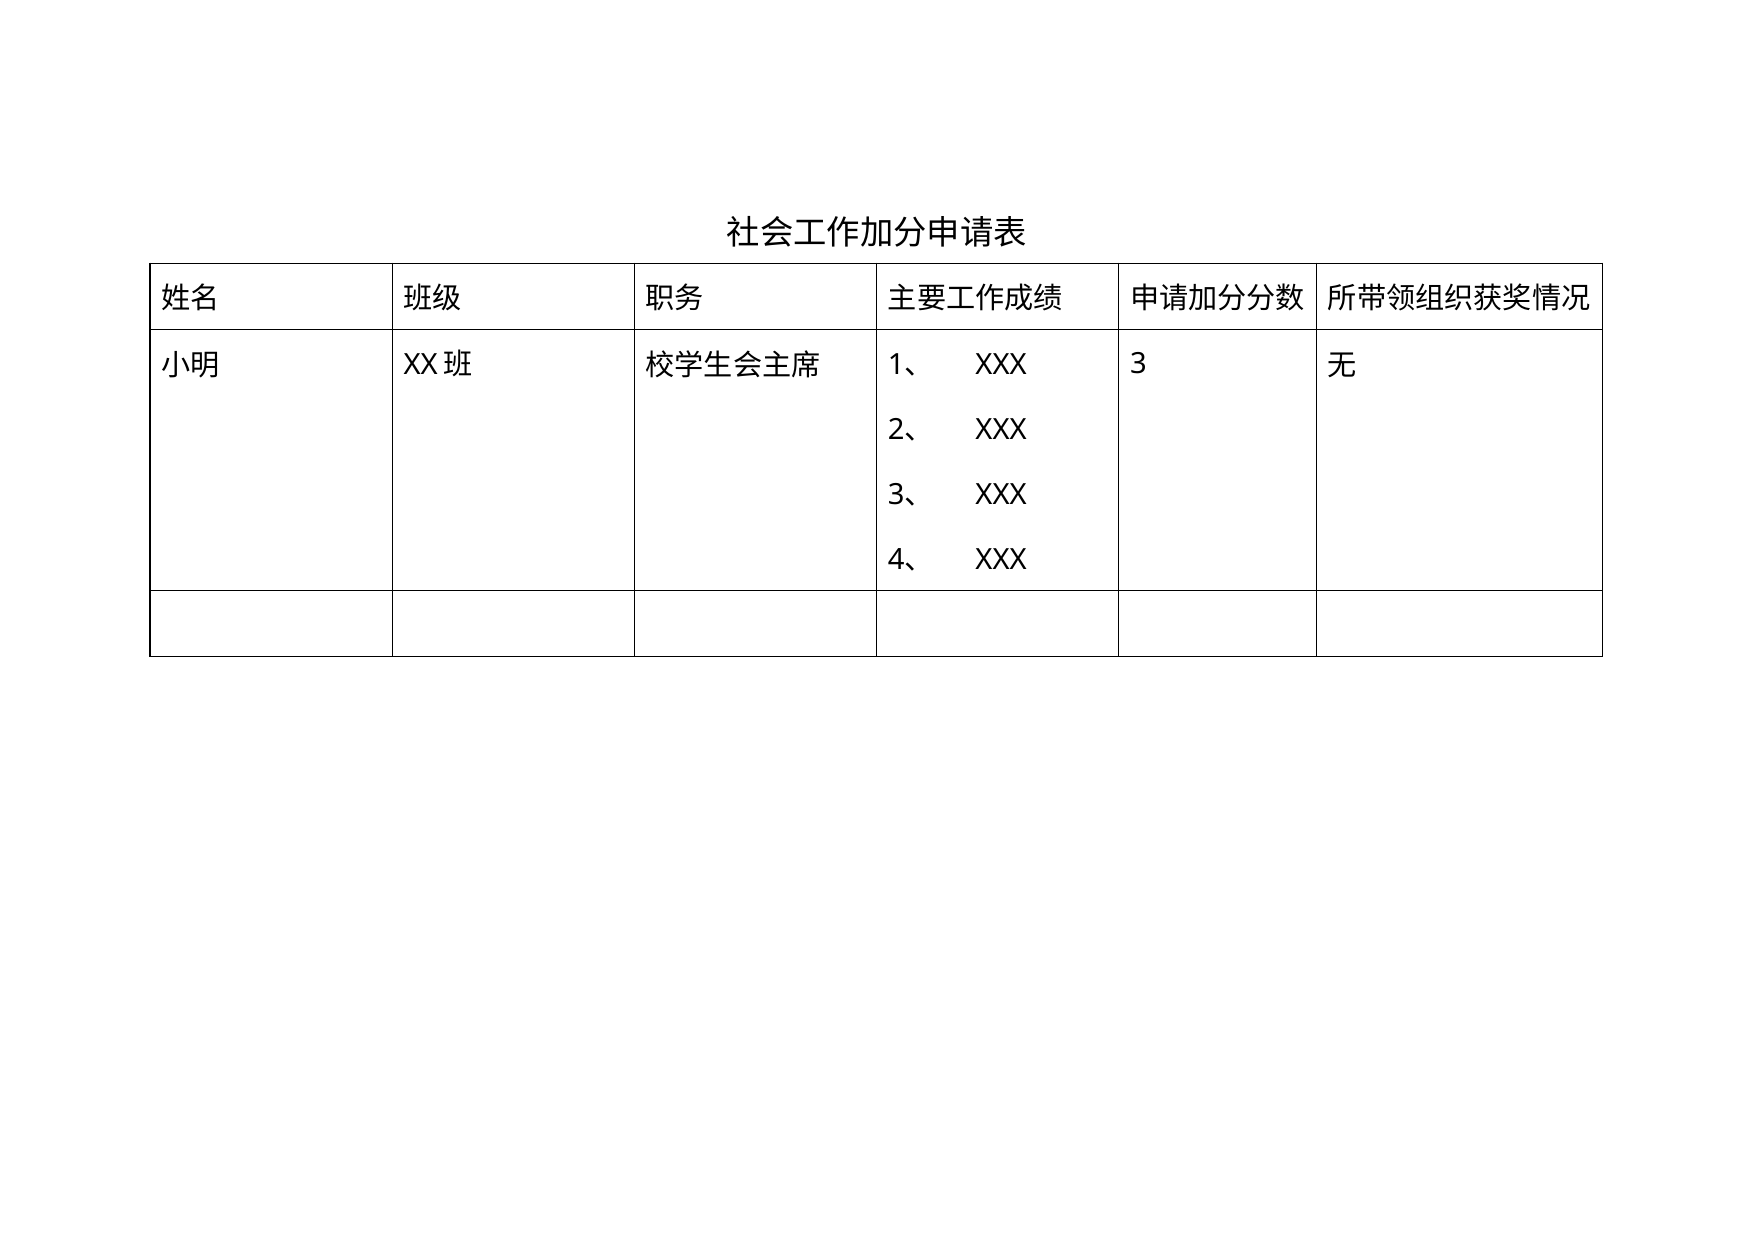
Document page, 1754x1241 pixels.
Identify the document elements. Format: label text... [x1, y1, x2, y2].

table_cell 姓名 [151, 264, 392, 329]
table_cell 主要工作成绩 [877, 264, 1118, 329]
table_header 社会工作加分申请表 [150, 198, 1603, 263]
table_cell 申请加分分数 [1119, 264, 1316, 329]
table_cell 小明 [151, 330, 392, 590]
table_cell [393, 591, 634, 656]
table_cell [1119, 591, 1316, 656]
table_cell [1317, 591, 1602, 656]
table_cell XX班 [393, 330, 634, 590]
table_cell XXX XXX XXX XXX [877, 330, 1118, 590]
table_cell 职务 [635, 264, 876, 329]
table_cell [635, 591, 876, 656]
table_cell 班级 [393, 264, 634, 329]
table_cell 所带领组织获奖情况 [1317, 264, 1602, 329]
table_cell 校学生会主席 [635, 330, 876, 590]
table_cell [877, 591, 1118, 656]
table_cell 无 [1317, 330, 1602, 590]
table_cell 3 [1119, 330, 1316, 590]
table_cell [151, 591, 392, 656]
